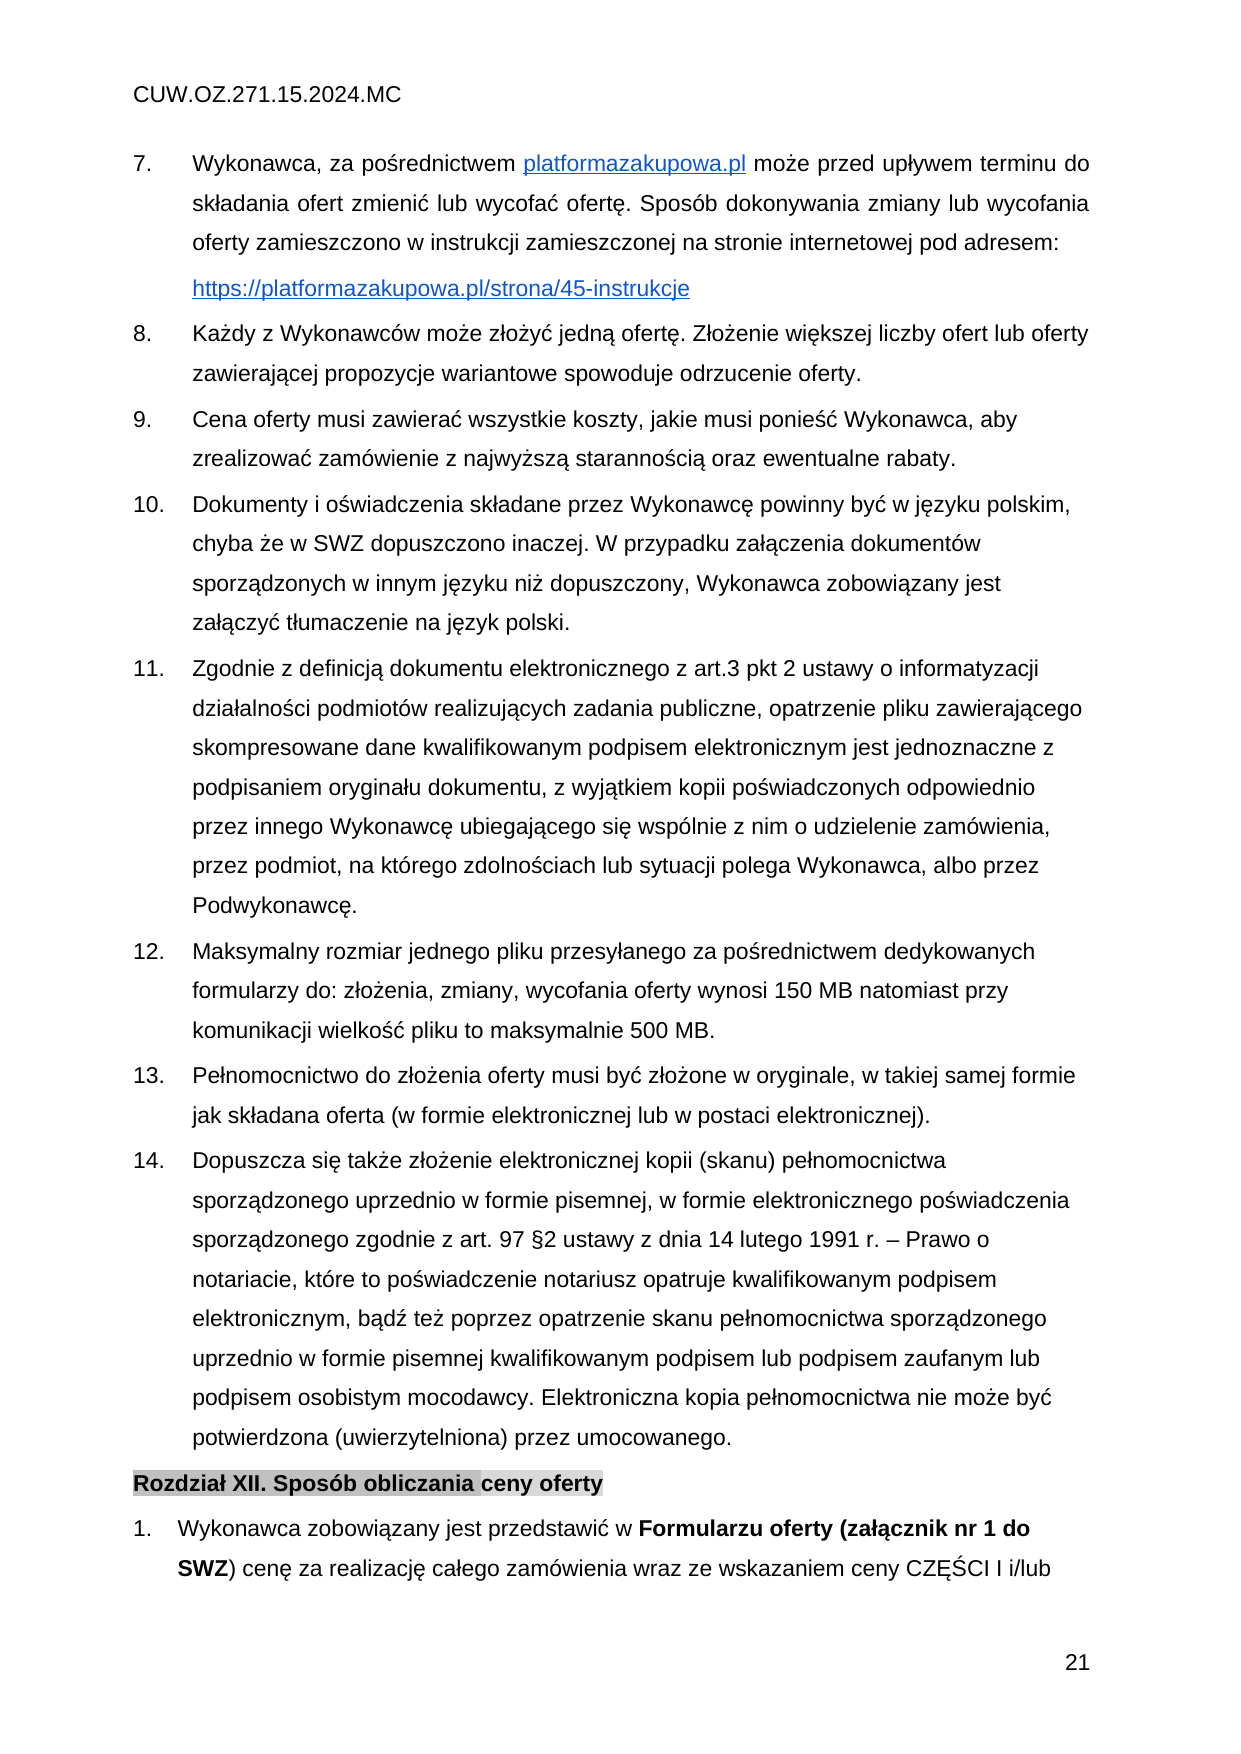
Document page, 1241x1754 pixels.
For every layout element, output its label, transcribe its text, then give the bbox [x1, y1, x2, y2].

list Wykonawca, za pośrednictwem platformazakupowa.pl może przed upływem terminu do składania ofert zmienić lub wycofać ofertę. Sposób dokonywania zmiany lub wycofania oferty zamieszczono w instrukcji zamieszczonej na stronie internetowej pod adresem: [133, 150, 1090, 255]
list Każdy z Wykonawców może złożyć jedną ofertę. Złożenie większej liczby ofert lub oferty zawierającej propozycje wariantowe spowoduje odrzucenie oferty. [133, 320, 1090, 386]
list Dopuszcza się także złożenie elektronicznej kopii (skanu) pełnomocnictwa sporządzonego uprzednio w formie pisemnej, w formie elektronicznego poświadczenia sporządzonego zgodnie z art. 97 §2 ustawy z dnia 14 lutego 1991 r. – Prawo o notariacie, które to poświadczenie notariusz opatruje kwalifikowanym podpisem elektronicznym, bądź też poprzez opatrzenie skanu pełnomocnictwa sporządzonego uprzednio w formie pisemnej kwalifikowanym podpisem lub podpisem zaufanym lub podpisem osobistym mocodawcy. Elektroniczna kopia pełnomocnictwa nie może być potwierdzona (uwierzytelniona) przez umocowanego. [133, 1147, 1090, 1450]
list Cena oferty musi zawierać wszystkie koszty, jakie musi ponieść Wykonawca, aby zrealizować zamówienie z najwyższą starannością oraz ewentualne rabaty. [133, 406, 1090, 471]
list Maksymalny rozmiar jednego pliku przesyłanego za pośrednictwem dedykowanych formularzy do: złożenia, zmiany, wycofania oferty wynosi 150 MB natomiast przy komunikacji wielkość pliku to maksymalnie 500 MB. [133, 938, 1090, 1043]
list Zgodnie z definicją dokumentu elektronicznego z art.3 pkt 2 ustawy o informatyzacji działalności podmiotów realizujących zadania publiczne, opatrzenie pliku zawierającego skompresowane dane kwalifikowanym podpisem elektronicznym jest jednoznaczne z podpisaniem oryginału dokumentu, z wyjątkiem kopii poświadczonych odpowiednio przez innego Wykonawcę ubiegającego się wspólnie z nim o udzielenie zamówienia, przez podmiot, na którego zdolnościach lub sytuacji polega Wykonawca, albo przez Podwykonawcę. [133, 655, 1090, 918]
list Pełnomocnictwo do złożenia oferty musi być złożone w oryginale, w takiej samej formie jak składana oferta (w formie elektronicznej lub w postaci elektronicznej). [133, 1062, 1090, 1128]
list Dokumenty i oświadczenia składane przez Wykonawcę powinny być w języku polskim, chyba że w SWZ dopuszczono inaczej. W przypadku załączenia dokumentów sporządzonych w innym języku niż dopuszczony, Wykonawca zobowiązany jest załączyć tłumaczenie na język polski. [133, 491, 1090, 636]
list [133, 1515, 1090, 1581]
text https://platformazakupowa.pl/strona/45-instrukcje [192, 275, 1090, 301]
subtitle Rozdział XII. Sposób obliczania ceny oferty [133, 1469, 1090, 1496]
